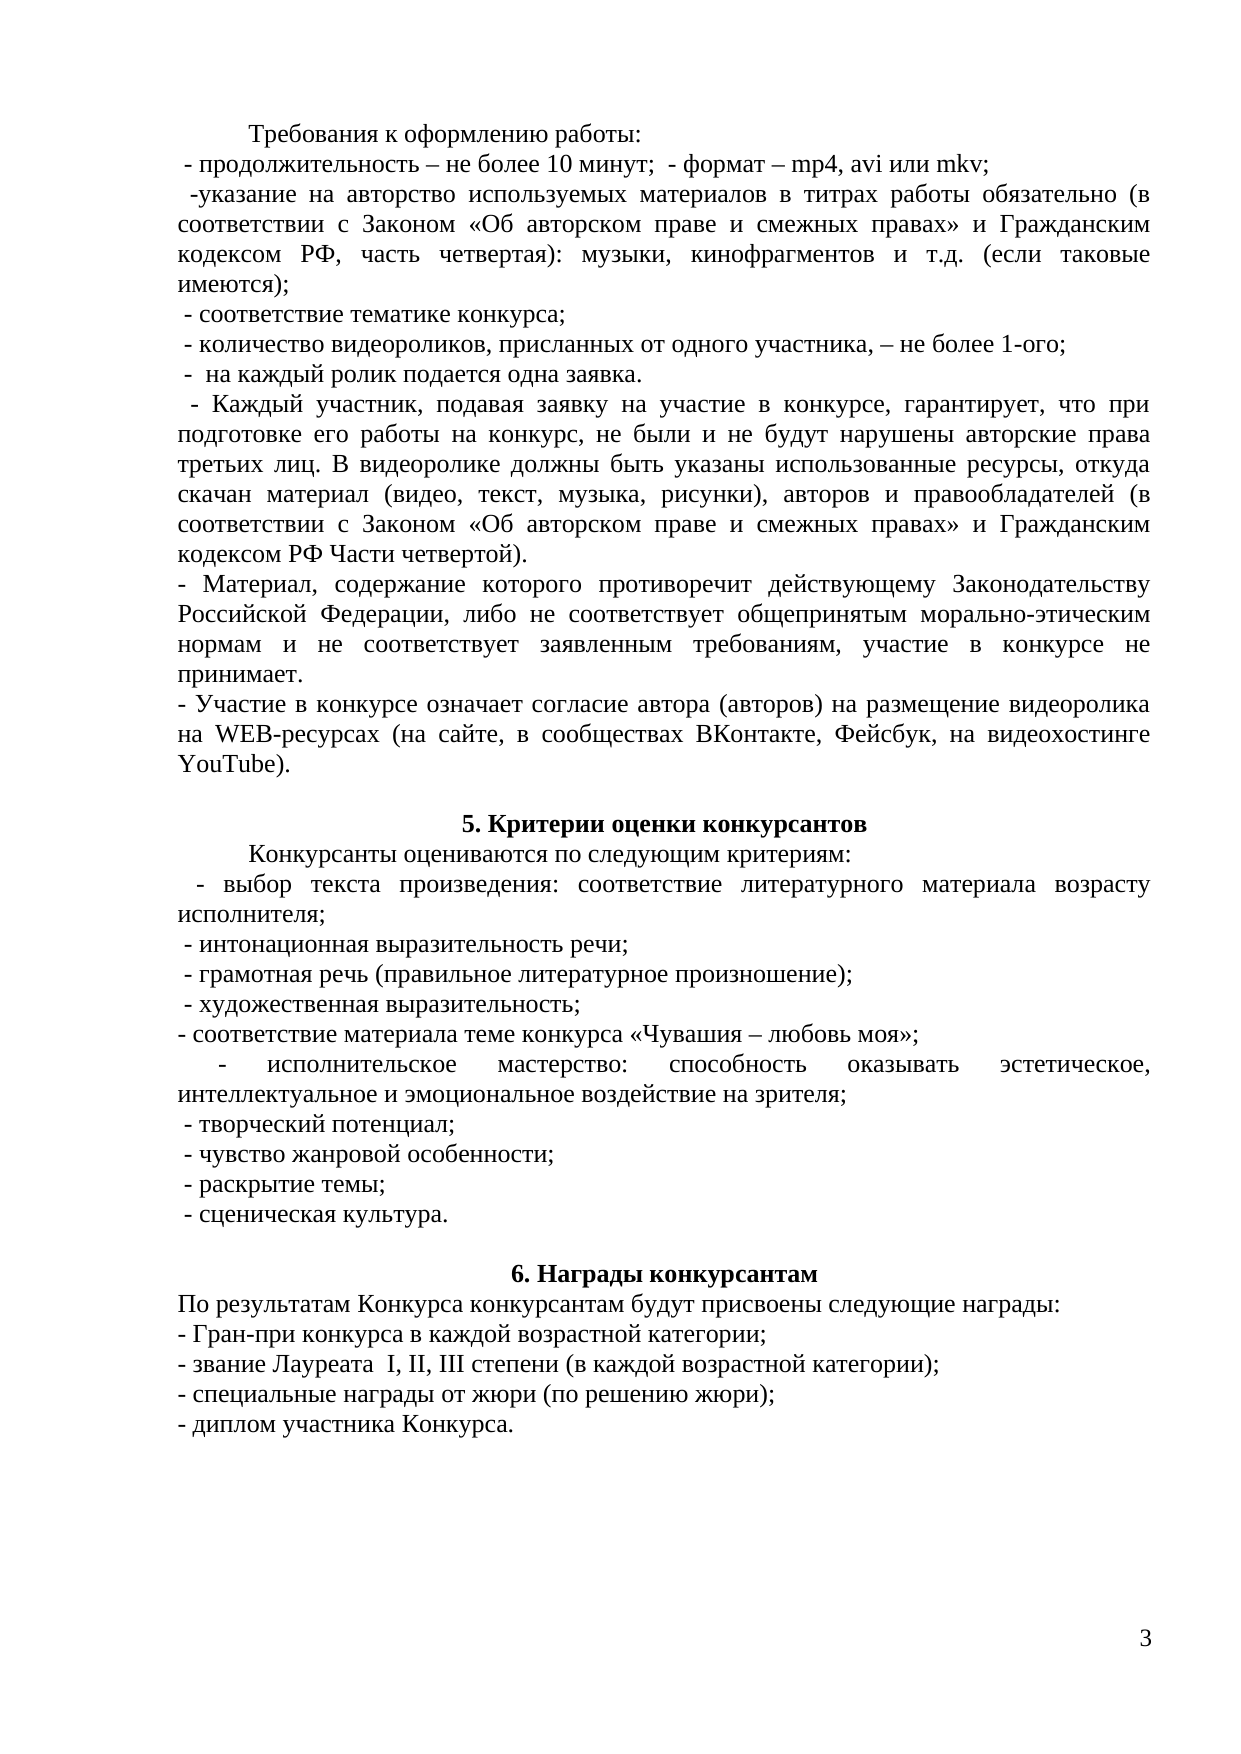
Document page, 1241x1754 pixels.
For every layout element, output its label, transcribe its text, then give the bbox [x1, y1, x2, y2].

text - чувство жанровой особенности; [177, 1138, 1152, 1168]
text - соответствие материала теме конкурса «Чувашия – любовь моя»; [177, 1018, 1152, 1048]
text - Материал, содержание которого противоречит действующему Законодательству Российской Федерации, либо не соответствует общепринятым морально-этическим нормам и не соответствует заявленным требованиям, участие в конкурсе не принимает. [177, 568, 1152, 688]
text Конкурсанты оцениваются по следующим критериям: [177, 838, 1152, 868]
text - Гран-при конкурса в каждой возрастной категории; [177, 1318, 1152, 1348]
text - интонационная выразительность речи; [177, 928, 1152, 958]
text - художественная выразительность; [177, 988, 1152, 1018]
text - грамотная речь (правильное литературное произношение); [177, 958, 1152, 988]
text - сценическая культура. [177, 1198, 1152, 1228]
text - звание Лауреата I, II, III степени (в каждой возрастной категории); [177, 1348, 1152, 1378]
text - продолжительность – не более 10 минут; - формат – mp4, avi или mkv; [177, 148, 1152, 178]
text 5. Критерии оценки конкурсантов [177, 808, 1152, 838]
text - Участие в конкурсе означает согласие автора (авторов) на размещение видеоролика на WEB-ресурсах (на сайте, в сообществах ВКонтакте, Фейсбук, на видеохостинге YouTube). [177, 688, 1152, 778]
text 6. Награды конкурсантам [177, 1258, 1152, 1288]
text - специальные награды от жюри (по решению жюри); [177, 1378, 1152, 1408]
text - количество видеороликов, присланных от одного участника, – не более 1-ого; [177, 328, 1152, 358]
text - творческий потенциал; [177, 1108, 1152, 1138]
text - раскрытие темы; [177, 1168, 1152, 1198]
text - Каждый участник, подавая заявку на участие в конкурсе, гарантирует, что при подготовке его работы на конкурс, не были и не будут нарушены авторские права третьих лиц. В видеоролике должны быть указаны использованные ресурсы, откуда скачан материал (видео, текст, музыка, рисунки), авторов и правообладателей (в соответствии с Законом «Об авторском праве и смежных правах» и Гражданским кодексом РФ Части четвертой). [177, 388, 1152, 568]
text - на каждый ролик подается одна заявка. [177, 358, 1152, 388]
text - исполнительское мастерство: способность оказывать эстетическое, интеллектуальное и эмоциональное воздействие на зрителя; [177, 1048, 1152, 1108]
text - соответствие тематике конкурса; [177, 298, 1152, 328]
text - диплом участника Конкурса. [177, 1408, 1152, 1438]
text -указание на авторство используемых материалов в титрах работы обязательно (в соответствии с Законом «Об авторском праве и смежных правах» и Гражданским кодексом РФ, часть четвертая): музыки, кинофрагментов и т.д. (если таковые имеются); [177, 178, 1152, 298]
text По результатам Конкурса конкурсантам будут присвоены следующие награды: [177, 1288, 1152, 1318]
text - выбор текста произведения: соответствие литературного материала возрасту исполнителя; [177, 868, 1152, 928]
text Требования к оформлению работы: [177, 118, 1152, 148]
